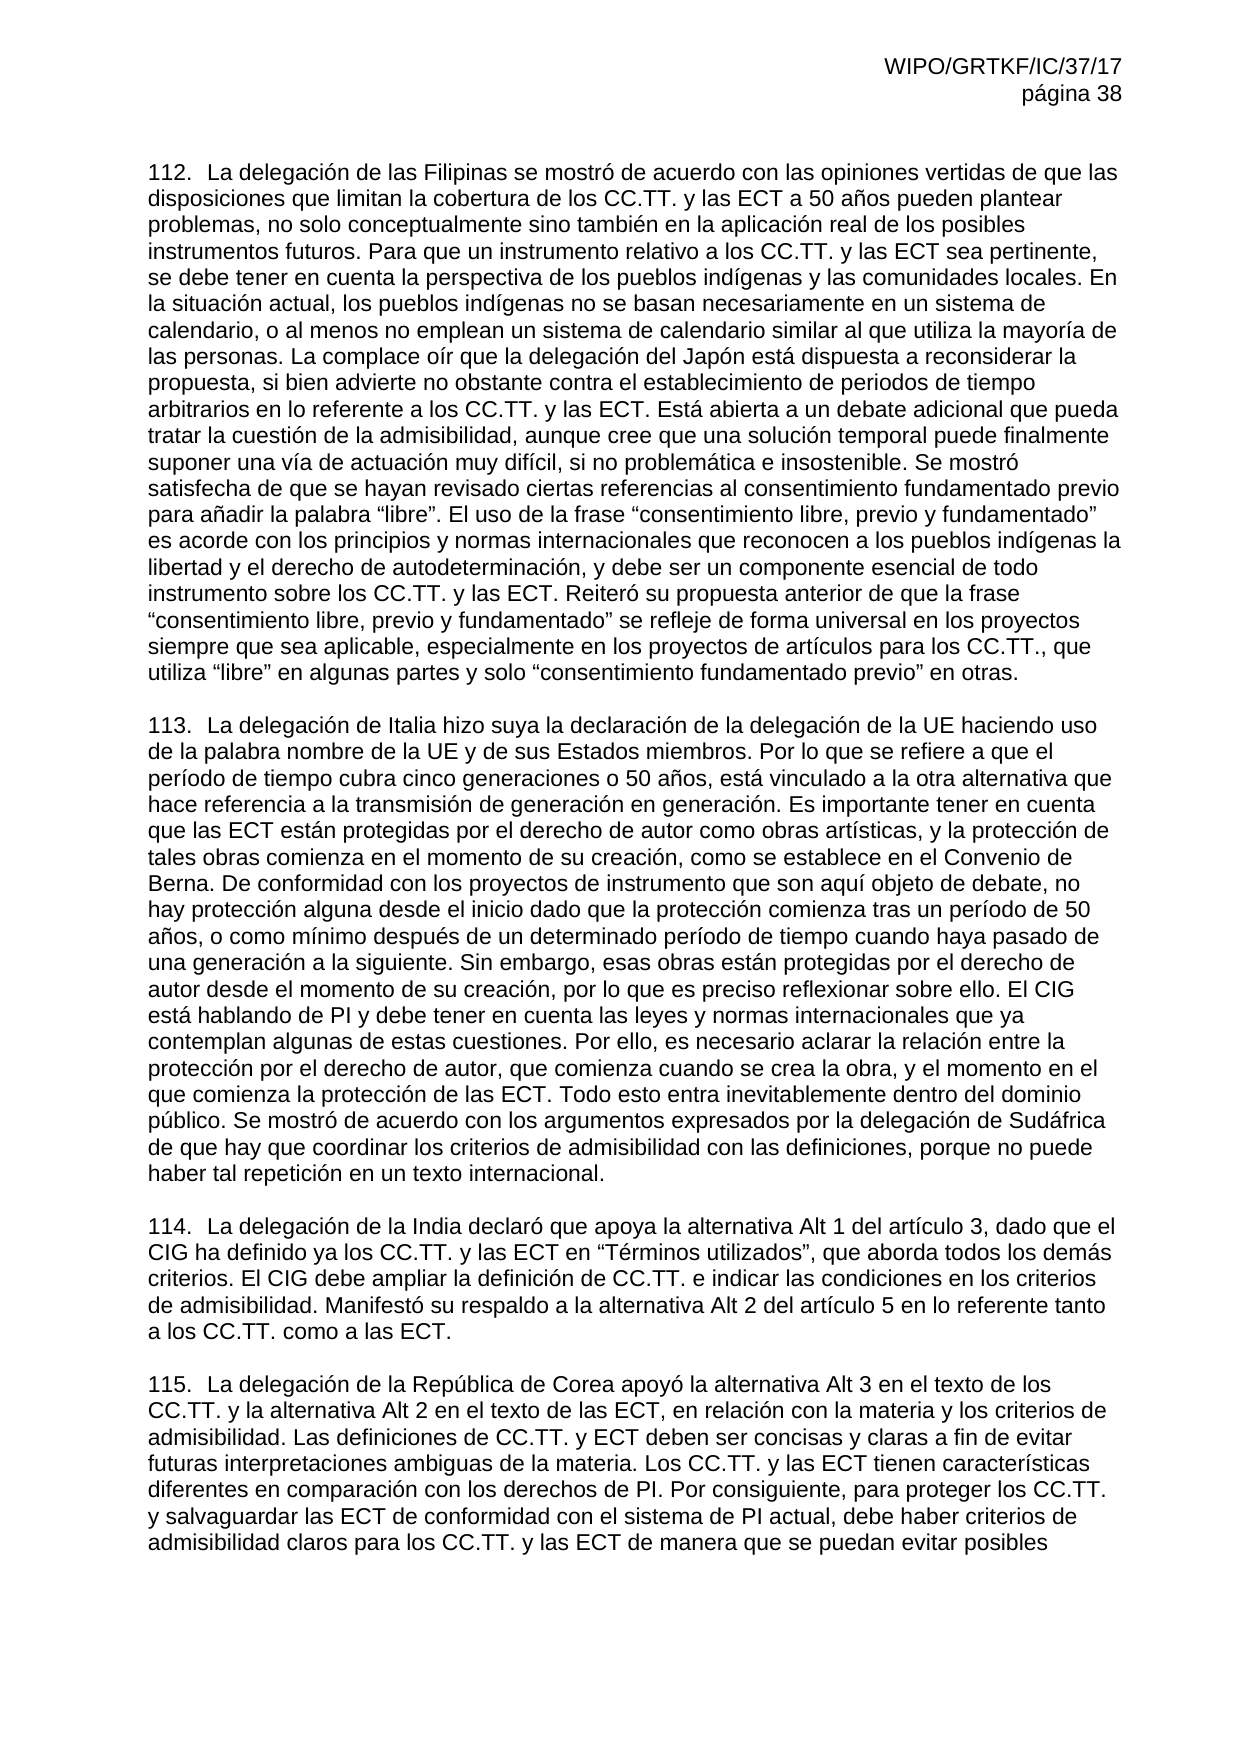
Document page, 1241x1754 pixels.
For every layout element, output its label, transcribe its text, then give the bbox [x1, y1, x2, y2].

list La delegación de Italia hizo suya la declaración de la delegación de la UE haciendo uso de la palabra nombre de la UE y de sus Estados miembros. Por lo que se refiere a que el período de tiempo cubra cinco generaciones o 50 años, está vinculado a la otra alternativa que hace referencia a la transmisión de generación en generación. Es importante tener en cuenta que las ECT están protegidas por el derecho de autor como obras artísticas, y la protección de tales obras comienza en el momento de su creación, como se establece en el Convenio de Berna. De conformidad con los proyectos de instrumento que son aquí objeto de debate, no hay protección alguna desde el inicio dado que la protección comienza tras un período de 50 años, o como mínimo después de un determinado período de tiempo cuando haya pasado de una generación a la siguiente. Sin embargo, esas obras están protegidas por el derecho de autor desde el momento de su creación, por lo que es preciso reflexionar sobre ello. El CIG está hablando de PI y debe tener en cuenta las leyes y normas internacionales que ya contemplan algunas de estas cuestiones. Por ello, es necesario aclarar la relación entre la protección por el derecho de autor, que comienza cuando se crea la obra, y el momento en el que comienza la protección de las ECT. Todo esto entra inevitablemente dentro del dominio público. Se mostró de acuerdo con los argumentos expresados por la delegación de Sudáfrica de que hay que coordinar los criterios de admisibilidad con las definiciones, porque no puede haber tal repetición en un texto internacional. [148, 712, 1122, 1186]
list La delegación de las Filipinas se mostró de acuerdo con las opiniones vertidas de que las disposiciones que limitan la cobertura de los CC.TT. y las ECT a 50 años pueden plantear problemas, no solo conceptualmente sino también en la aplicación real de los posibles instrumentos futuros. Para que un instrumento relativo a los CC.TT. y las ECT sea pertinente, se debe tener en cuenta la perspectiva de los pueblos indígenas y las comunidades locales. En la situación actual, los pueblos indígenas no se basan necesariamente en un sistema de calendario, o al menos no emplean un sistema de calendario similar al que utiliza la mayoría de las personas. La complace oír que la delegación del Japón está dispuesta a reconsiderar la propuesta, si bien advierte no obstante contra el establecimiento de periodos de tiempo arbitrarios en lo referente a los CC.TT. y las ECT. Está abierta a un debate adicional que pueda tratar la cuestión de la admisibilidad, aunque cree que una solución temporal puede finalmente suponer una vía de actuación muy difícil, si no problemática e insostenible. Se mostró satisfecha de que se hayan revisado ciertas referencias al consentimiento fundamentado previo para añadir la palabra “libre”. El uso de la frase “consentimiento libre, previo y fundamentado” es acorde con los principios y normas internacionales que reconocen a los pueblos indígenas la libertad y el derecho de autodeterminación, y debe ser un componente esencial de todo instrumento sobre los CC.TT. y las ECT. Reiteró su propuesta anterior de que la frase “consentimiento libre, previo y fundamentado” se refleje de forma universal en los proyectos siempre que sea aplicable, especialmente en los proyectos de artículos para los CC.TT., que utiliza “libre” en algunas partes y solo “consentimiento fundamentado previo” en otras. [148, 158, 1122, 686]
list La delegación de la India declaró que apoya la alternativa Alt 1 del artículo 3, dado que el CIG ha definido ya los CC.TT. y las ECT en “Términos utilizados”, que aborda todos los demás criterios. El CIG debe ampliar la definición de CC.TT. e indicar las condiciones en los criterios de admisibilidad. Manifestó su respaldo a la alternativa Alt 2 del artículo 5 en lo referente tanto a los CC.TT. como a las ECT. [148, 1213, 1122, 1344]
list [148, 1371, 1122, 1555]
